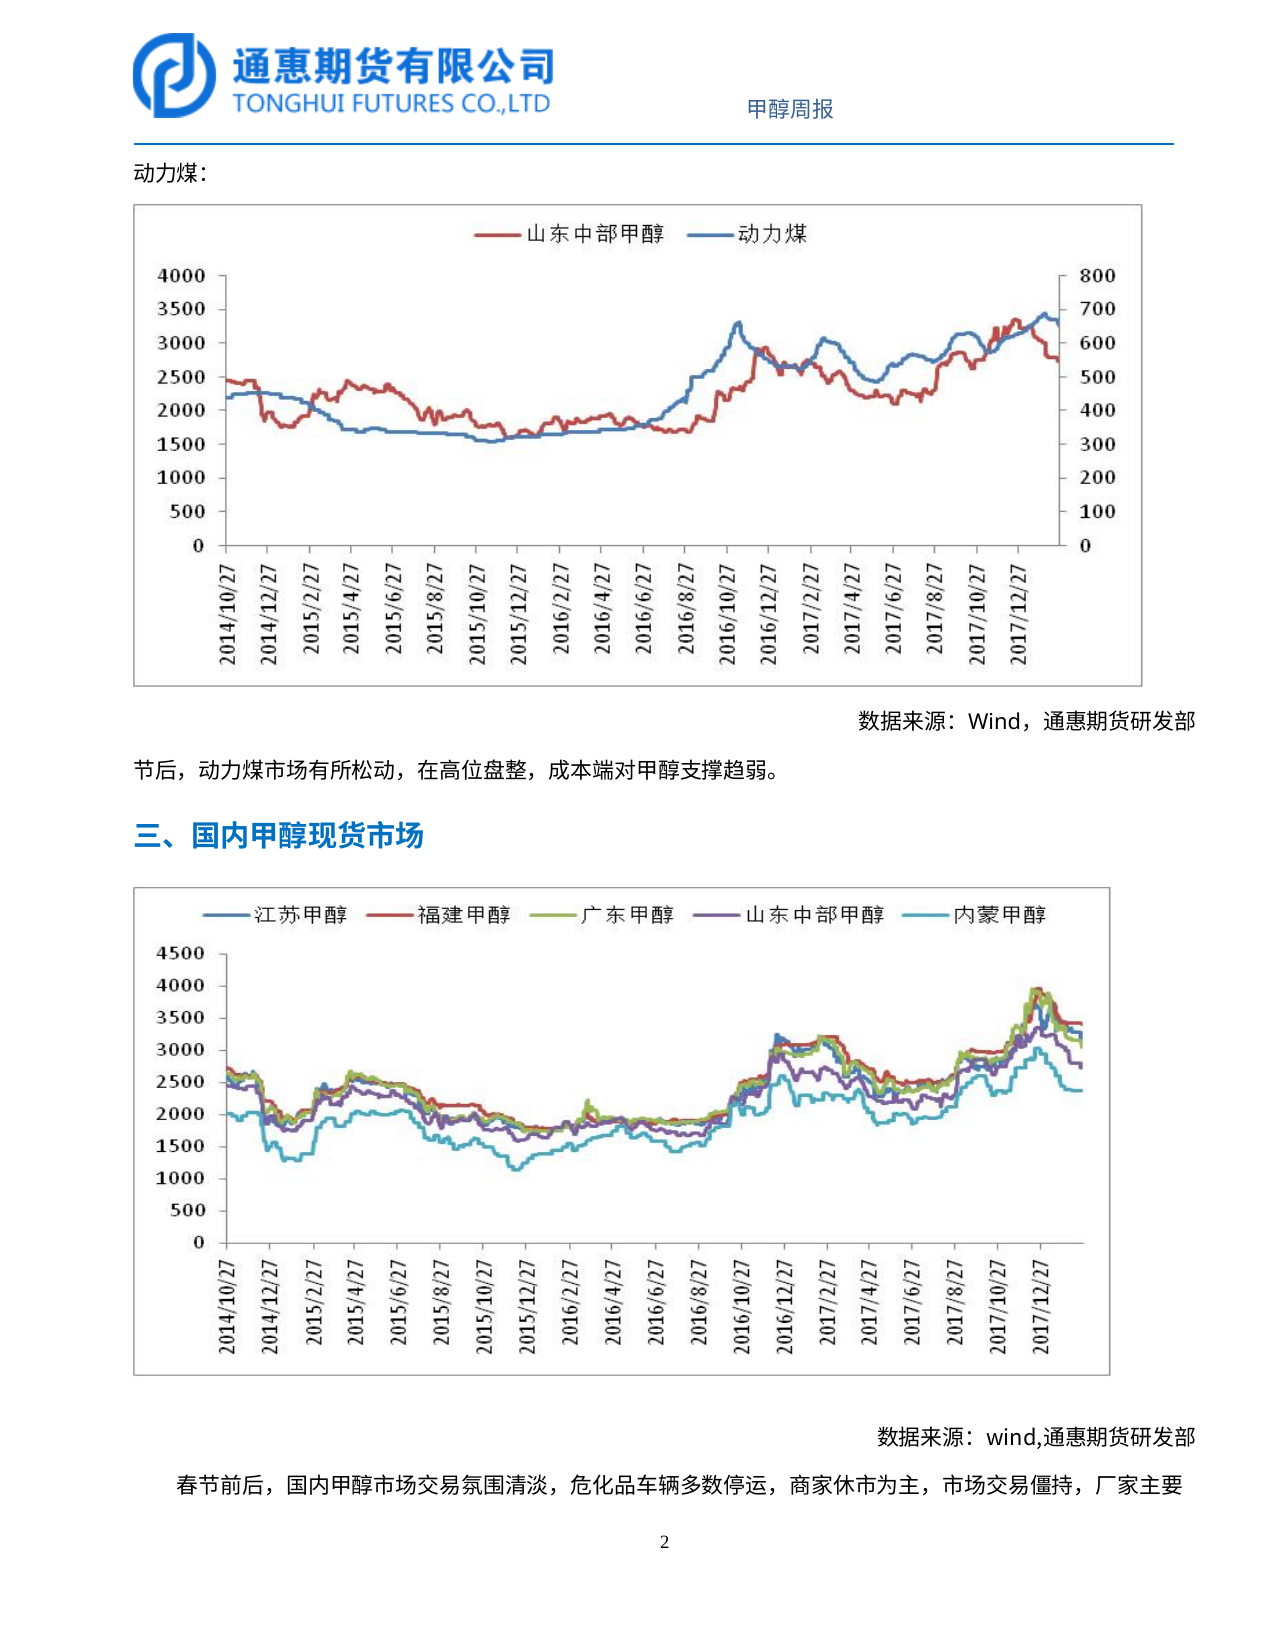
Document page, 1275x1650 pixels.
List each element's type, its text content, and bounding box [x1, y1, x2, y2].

picture [132, 33, 555, 118]
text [133, 1468, 1196, 1500]
text 数据来源：wind,通惠期货研发部 [133, 1419, 1196, 1452]
text 数据来源：Wind，通惠期货研发部 [354, 704, 1196, 737]
text 三、国内甲醇现货市场 [133, 801, 1196, 866]
picture [132, 886, 1112, 1377]
picture [132, 203, 1143, 688]
text 动力煤： [133, 156, 1196, 188]
text 节后，动力煤市场有所松动，在高位盘整，成本端对甲醇支撑趋弱。 [133, 752, 1196, 785]
